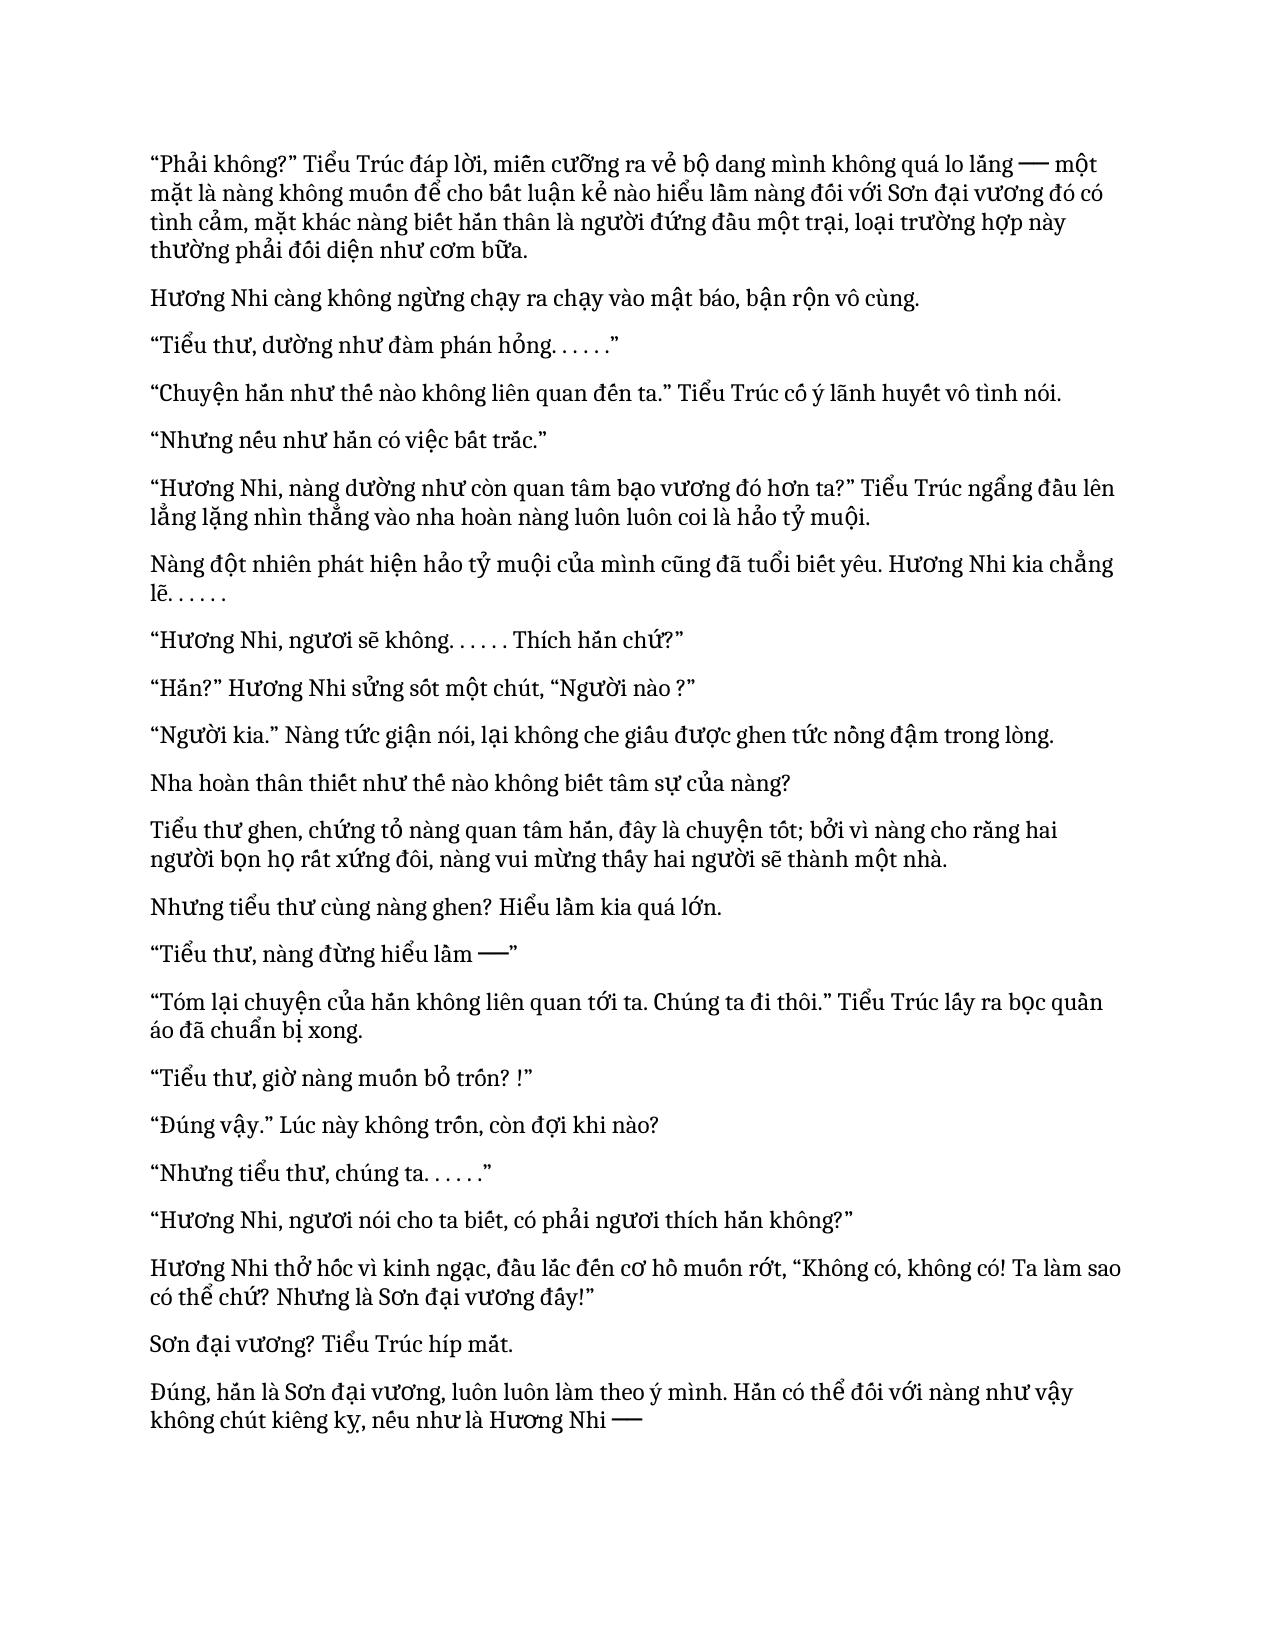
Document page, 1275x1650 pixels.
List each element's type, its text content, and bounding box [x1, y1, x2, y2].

text Nha hoàn thân thiết như thế nào không biết tâm sự của nàng? [150, 769, 1125, 797]
text Hương Nhi thở hốc vì kinh ngạc, đầu lắc đến cơ hồ muốn rớt, “Không có, không có! Ta làm sao có thể chứ? Nhưng là Sơn đại vương đấy!” [150, 1254, 1125, 1311]
text “Tóm lại chuyện của hắn không liên quan tới ta. Chúng ta đi thôi.” Tiểu Trúc lấy ra bọc quần áo đã chuẩn bị xong. [150, 987, 1125, 1045]
text “Hắn?” Hương Nhi sửng sốt một chút, “Người nào ?” [150, 674, 1125, 702]
text Hương Nhi càng không ngừng chạy ra chạy vào mật báo, bận rộn vô cùng. [150, 284, 1125, 312]
text “Người kia.” Nàng tức giận nói, lại không che giấu được ghen tức nồng đậm trong lòng. [150, 721, 1125, 750]
text “Chuyện hắn như thế nào không liên quan đến ta.” Tiểu Trúc cố ý lãnh huyết vô tình nói. [150, 379, 1125, 407]
text “Tiểu thư, nàng đừng hiểu lầm ──” [150, 940, 1125, 969]
text “Phải không?” Tiểu Trúc đáp lời, miễn cưỡng ra vẻ bộ dang mình không quá lo lắng ── một mặt là nàng không muốn để cho bất luận kẻ nào hiểu lầm nàng đối với Sơn đại vương đó có tình cảm, mặt khác nàng biết hắn thân là người đứng đầu một trại, loại trường hợp này thường phải đối diện như cơm bữa. [150, 150, 1125, 265]
text Tiểu thư ghen, chứng tỏ nàng quan tâm hắn, đây là chuyện tốt; bởi vì nàng cho rằng hai người bọn họ rất xứng đôi, nàng vui mừng thấy hai người sẽ thành một nhà. [150, 816, 1125, 874]
text “Hương Nhi, nàng dường như còn quan tâm bạo vương đó hơn ta?” Tiểu Trúc ngẩng đầu lên lẳng lặng nhìn thẳng vào nha hoàn nàng luôn luôn coi là hảo tỷ muội. [150, 474, 1125, 531]
text “Nhưng tiểu thư, chúng ta. . . . . .” [150, 1159, 1125, 1187]
text “Nhưng nếu như hắn có việc bất trắc.” [150, 426, 1125, 455]
text Đúng, hắn là Sơn đại vương, luôn luôn làm theo ý mình. Hắn có thể đối với nàng như vậy không chút kiêng kỵ, nếu như là Hương Nhi ── [150, 1377, 1125, 1435]
text “Hương Nhi, ngươi sẽ không. . . . . . Thích hắn chứ?” [150, 626, 1125, 655]
text “Tiểu thư, dường như đàm phán hỏng. . . . . .” [150, 331, 1125, 360]
text “Đúng vậy.” Lúc này không trốn, còn đợi khi nào? [150, 1111, 1125, 1140]
text Sơn đại vương? Tiểu Trúc híp mắt. [150, 1330, 1125, 1359]
text Nàng đột nhiên phát hiện hảo tỷ muội của mình cũng đã tuổi biết yêu. Hương Nhi kia chẳng lẽ. . . . . . [150, 550, 1125, 607]
text Nhưng tiểu thư cùng nàng ghen? Hiểu lầm kia quá lớn. [150, 892, 1125, 921]
text “Tiểu thư, giờ nàng muốn bỏ trốn? !” [150, 1064, 1125, 1092]
text “Hương Nhi, ngươi nói cho ta biết, có phải ngươi thích hắn không?” [150, 1206, 1125, 1235]
